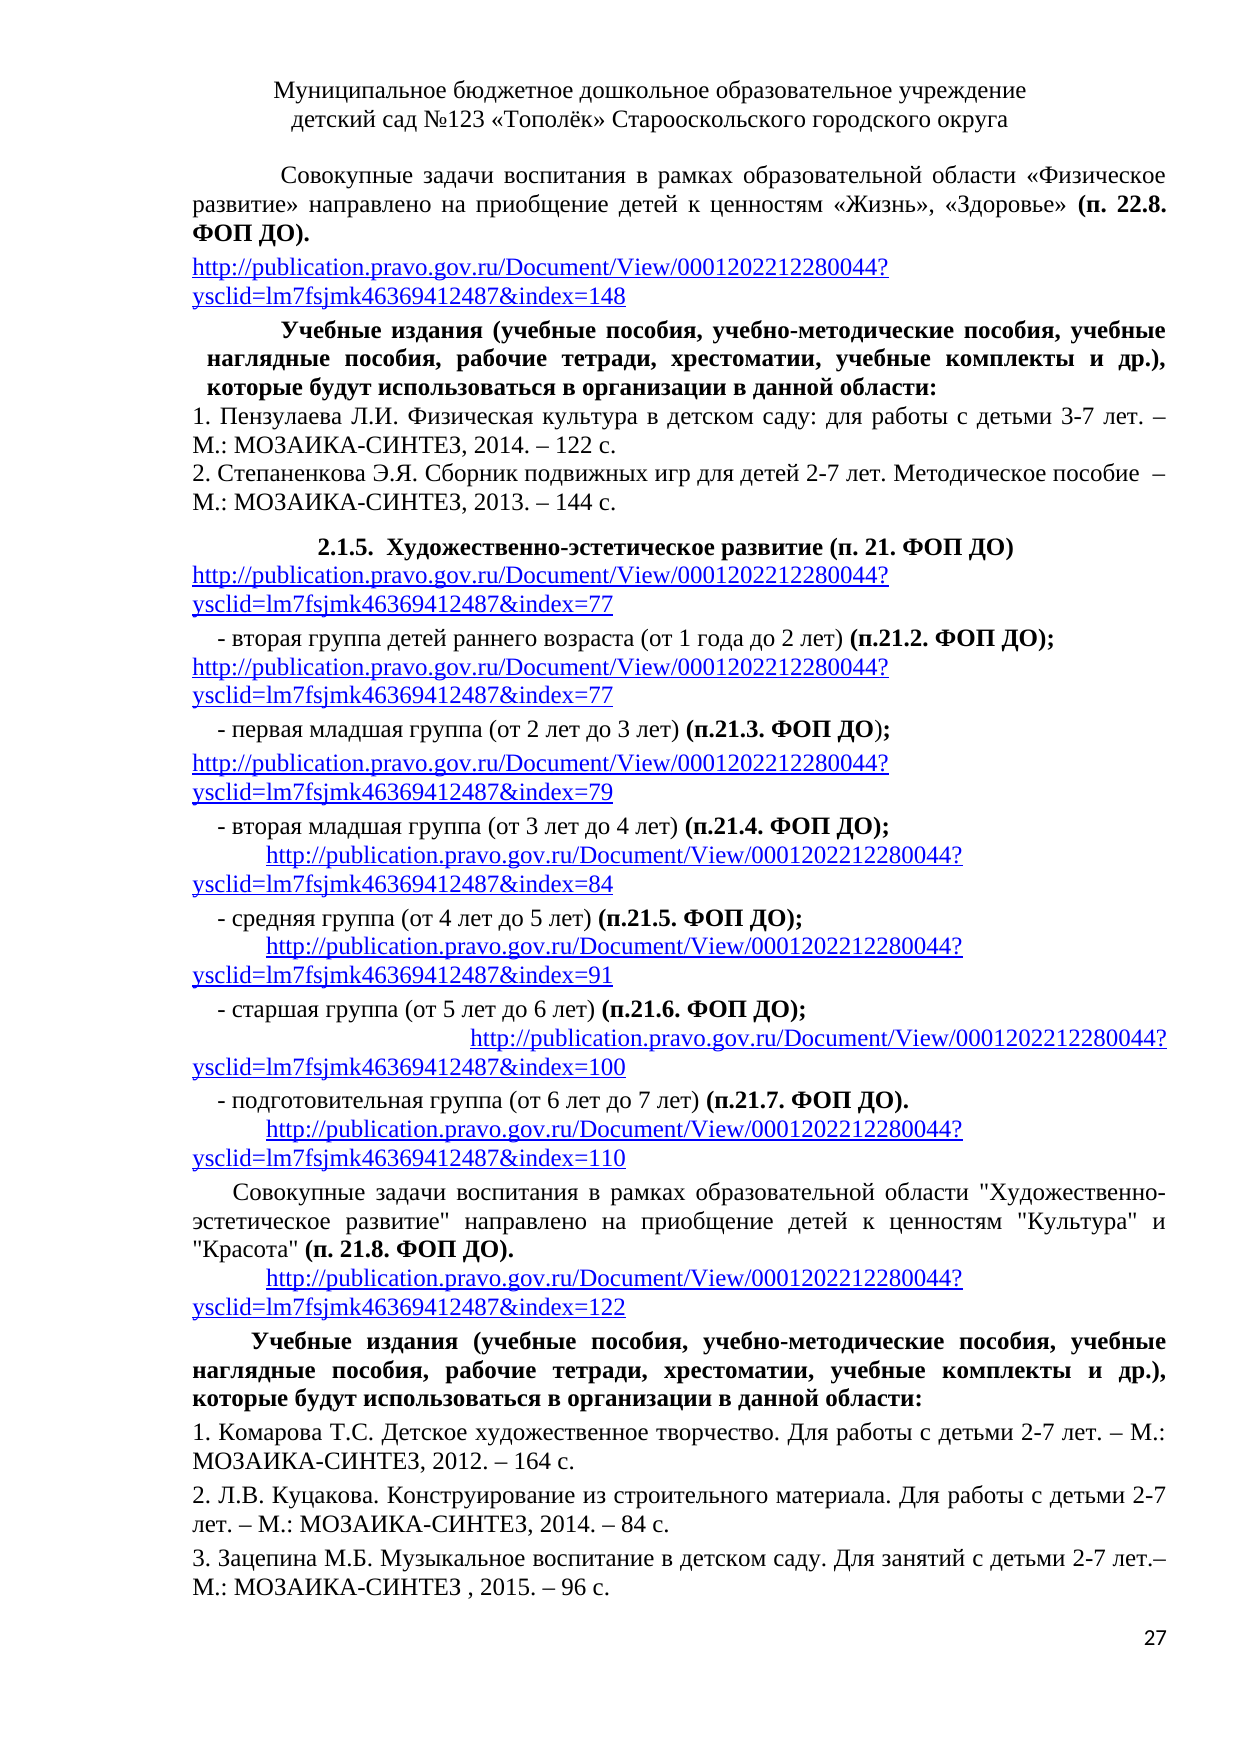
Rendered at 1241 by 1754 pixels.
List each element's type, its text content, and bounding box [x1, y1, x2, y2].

text http://publication.pravo.gov.ru/Document/View/0001202212280044?ysclid=lm7fsjmk46369412487&index=77 [192, 560, 1167, 618]
text 1. Комарова Т.С. Детское художественное творчество. Для работы с детьми 2-7 лет. – М.: МОЗАИКА-СИНТЕЗ, 2012. – 164 с. [192, 1417, 1167, 1475]
text - старшая группа (от 5 лет до 6 лет) (п.21.6. ФОП ДО); [192, 994, 1167, 1023]
text Совокупные задачи воспитания в рамках образовательной области «Физическое развитие» направлено на приобщение детей к ценностям «Жизнь», «Здоровье» (п. 22.8. ФОП ДО). [192, 161, 1167, 247]
text - вторая младшая группа (от 3 лет до 4 лет) (п.21.4. ФОП ДО); [192, 811, 1167, 840]
text - вторая группа детей раннего возраста (от 1 года до 2 лет) (п.21.2. ФОП ДО); [192, 623, 1167, 652]
text - первая младшая группа (от 2 лет до 3 лет) (п.21.3. ФОП ДО); [192, 714, 1167, 743]
text - подготовительная группа (от 6 лет до 7 лет) (п.21.7. ФОП ДО). [192, 1086, 1167, 1114]
text http://publication.pravo.gov.ru/Document/View/0001202212280044?ysclid=lm7fsjmk46369412487&index=148 [192, 252, 1167, 309]
text Учебные издания (учебные пособия, учебно-методические пособия, учебные наглядные пособия, рабочие тетради, хрестоматии, учебные комплекты и др.), которые будут использоваться в организации в данной области: [207, 315, 1167, 401]
text 2. Л.В. Куцакова. Конструирование из строительного материала. Для работы с детьми 2-7 лет. – М.: МОЗАИКА-СИНТЕЗ, 2014. – 84 с. [192, 1480, 1167, 1538]
text Учебные издания (учебные пособия, учебно-методические пособия, учебные наглядные пособия, рабочие тетради, хрестоматии, учебные комплекты и др.), которые будут использоваться в организации в данной области: [192, 1326, 1167, 1412]
text http://publication.pravo.gov.ru/Document/View/0001202212280044?ysclid=lm7fsjmk46369412487&index=84 [192, 840, 1167, 897]
text http://publication.pravo.gov.ru/Document/View/0001202212280044?ysclid=lm7fsjmk46369412487&index=79 [192, 748, 1167, 806]
text 3. Зацепина М.Б. Музыкальное воспитание в детском саду. Для занятий с детьми 2-7 лет.– М.: МОЗАИКА-СИНТЕЗ , 2015. – 96 с. [192, 1543, 1167, 1600]
text 1. Пензулаева Л.И. Физическая культура в детском саду: для работы с детьми 3-7 лет. – М.: МОЗАИКА-СИНТЕЗ, 2014. – 122 с. [192, 401, 1167, 458]
text 2. Степаненкова Э.Я. Сборник подвижных игр для детей 2-7 лет. Методическое пособие – М.: МОЗАИКА-СИНТЕЗ, 2013. – 144 с. [192, 458, 1167, 516]
text 2.1.5. Художественно-эстетическое развитие (п. 21. ФОП ДО) [133, 532, 1167, 560]
text - средняя группа (от 4 лет до 5 лет) (п.21.5. ФОП ДО); [192, 903, 1167, 931]
text http://publication.pravo.gov.ru/Document/View/0001202212280044?ysclid=lm7fsjmk46369412487&index=100 [192, 1023, 1167, 1080]
text http://publication.pravo.gov.ru/Document/View/0001202212280044?ysclid=lm7fsjmk46369412487&index=91 [192, 931, 1167, 989]
text http://publication.pravo.gov.ru/Document/View/0001202212280044?ysclid=lm7fsjmk46369412487&index=77 [192, 652, 1167, 709]
text http://publication.pravo.gov.ru/Document/View/0001202212280044?ysclid=lm7fsjmk46369412487&index=110 [192, 1114, 1167, 1172]
text Совокупные задачи воспитания в рамках образовательной области "Художественно-эстетическое развитие" направлено на приобщение детей к ценностям "Культура" и "Красота" (п. 21.8. ФОП ДО). [192, 1177, 1167, 1263]
text http://publication.pravo.gov.ru/Document/View/0001202212280044?ysclid=lm7fsjmk46369412487&index=122 [192, 1263, 1167, 1321]
